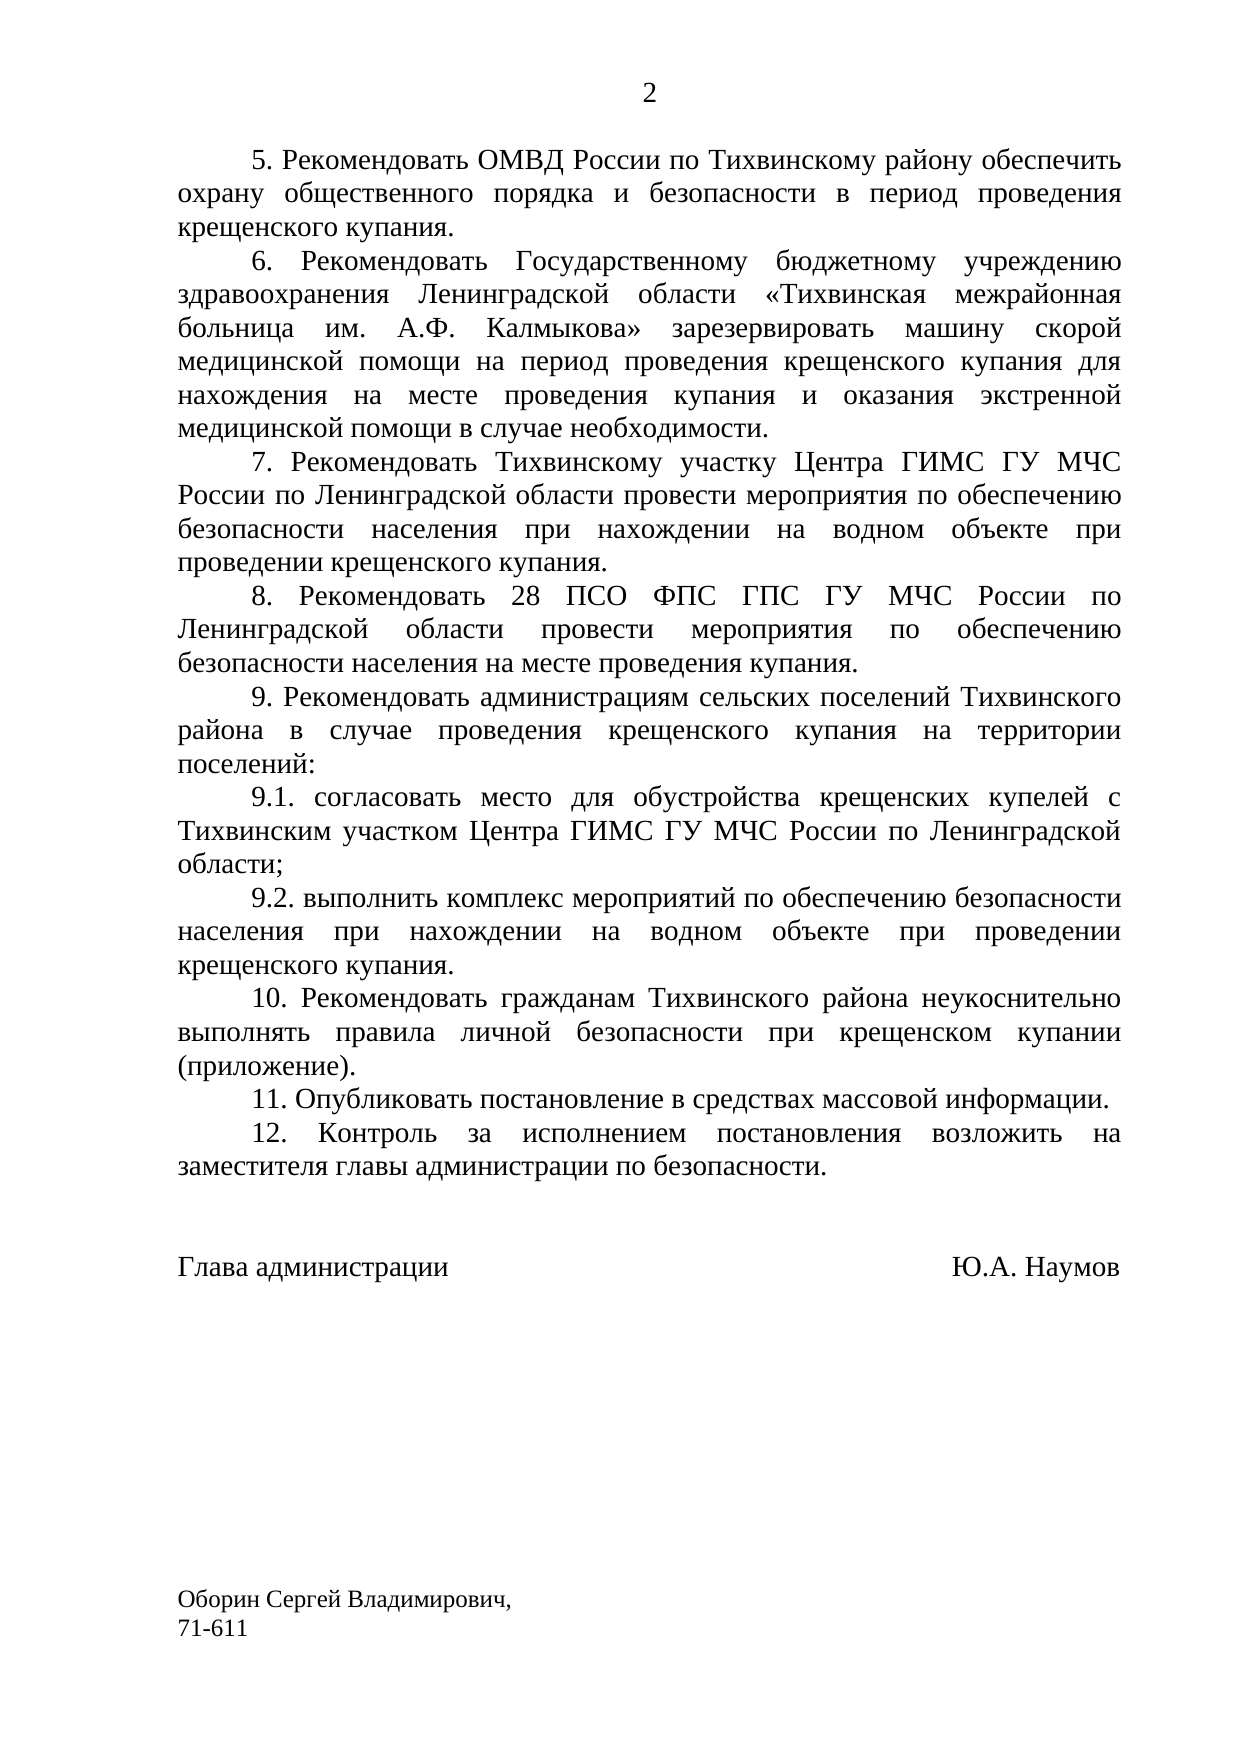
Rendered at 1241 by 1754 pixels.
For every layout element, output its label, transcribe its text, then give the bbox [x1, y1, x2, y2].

text 11. Опубликовать постановление в средствах массовой информации. [177, 1081, 1122, 1115]
text 7. Рекомендовать Тихвинскому участку Центра ГИМС ГУ МЧС России по Ленинградской области провести мероприятия по обеспечению безопасности населения при нахождении на водном объекте при проведении крещенского купания. [177, 444, 1122, 578]
text 8. Рекомендовать 28 ПСО ФПС ГПС ГУ МЧС России по Ленинградской области провести мероприятия по обеспечению безопасности населения на месте проведения купания. [177, 578, 1122, 679]
text 71-611 [177, 1613, 1122, 1642]
text 6. Рекомендовать Государственному бюджетному учреждению здравоохранения Ленинградской области «Тихвинская межрайонная больница им. А.Ф. Калмыкова» зарезервировать машину скорой медицинской помощи на период проведения крещенского купания для нахождения на месте проведения купания и оказания экстренной медицинской помощи в случае необходимости. [177, 243, 1122, 444]
text Глава администрации Ю.А. Наумов [177, 1249, 1122, 1282]
text 9.1. согласовать место для обустройства крещенских купелей с Тихвинским участком Центра ГИМС ГУ МЧС России по Ленинградской области; [177, 779, 1122, 880]
text 5. Рекомендовать ОМВД России по Тихвинскому району обеспечить охрану общественного порядка и безопасности в период проведения крещенского купания. [177, 142, 1122, 243]
text 9. Рекомендовать администрациям сельских поселений Тихвинского района в случае проведения крещенского купания на территории поселений: [177, 679, 1122, 779]
text 9.2. выполнить комплекс мероприятий по обеспечению безопасности населения при нахождении на водном объекте при проведении крещенского купания. [177, 880, 1122, 981]
text 12. Контроль за исполнением постановления возложить на заместителя главы администрации по безопасности. [177, 1115, 1122, 1182]
text 10. Рекомендовать гражданам Тихвинского района неукоснительно выполнять правила личной безопасности при крещенском купании (приложение). [177, 981, 1122, 1081]
text Оборин Сергей Владимирович, [177, 1584, 1122, 1613]
